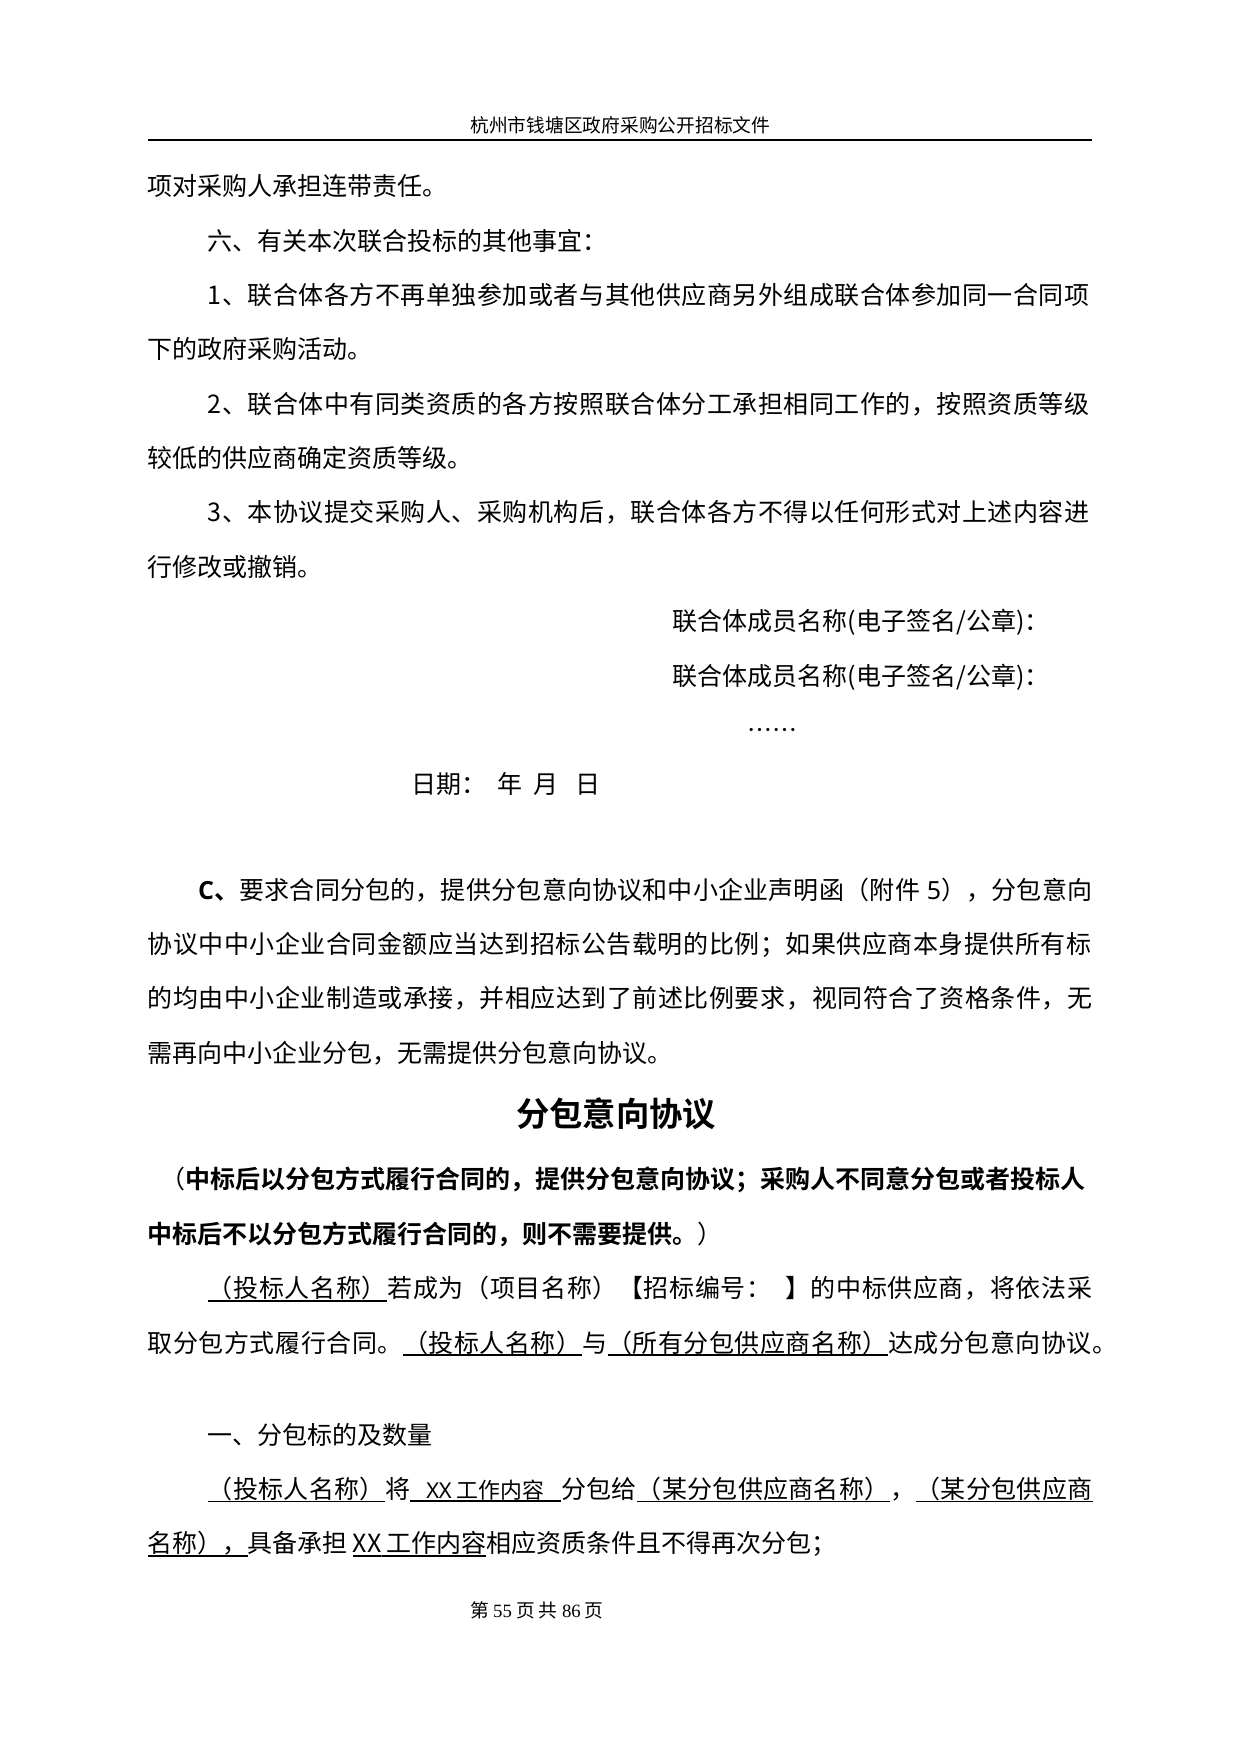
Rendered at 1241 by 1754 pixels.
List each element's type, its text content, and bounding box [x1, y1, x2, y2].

text 分包意向协议 [148, 1088, 1092, 1136]
text （中标后以分包方式履行合同的，提供分包意向协议；采购人不同意分包或者投标人中标后不以分包方式履行合同的，则不需要提供。） [148, 1160, 1092, 1251]
text （投标人名称）若成为（项目名称）【招标编号： 】的中标供应商，将依法采取分包方式履行合同。（投标人名称）与（所有分包供应商名称）达成分包意向协议。 [148, 1269, 1092, 1403]
text 1、联合体各方不再单独参加或者与其他供应商另外组成联合体参加同一合同项下的政府采购活动。 [148, 275, 1092, 366]
text （投标人名称）将 XX工作内容 分包给（某分包供应商名称），（某分包供应商名称），具备承担XX工作内容相应资质条件且不得再次分包； [148, 1469, 1092, 1560]
text 一、分包标的及数量 [148, 1415, 1092, 1451]
text 联合体成员名称(电子签名/公章)： [148, 656, 1092, 692]
text 日期： 年 月 日 [148, 765, 1092, 801]
text 2、联合体中有同类资质的各方按照联合体分工承担相同工作的，按照资质等级较低的供应商确定资质等级。 [148, 384, 1092, 475]
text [148, 167, 1092, 203]
text 3、本协议提交采购人、采购机构后，联合体各方不得以任何形式对上述内容进行修改或撤销。 [148, 493, 1092, 583]
text 联合体成员名称(电子签名/公章)： [148, 602, 1092, 638]
text …… [148, 710, 1092, 747]
text C、要求合同分包的，提供分包意向协议和中小企业声明函（附件5），分包意向协议中中小企业合同金额应当达到招标公告载明的比例；如果供应商本身提供所有标的均由中小企业制造或承接，并相应达到了前述比例要求，视同符合了资格条件，无需再向中小企业分包，无需提供分包意向协议。 [148, 870, 1092, 1069]
text 六、有关本次联合投标的其他事宜： [148, 221, 1092, 257]
